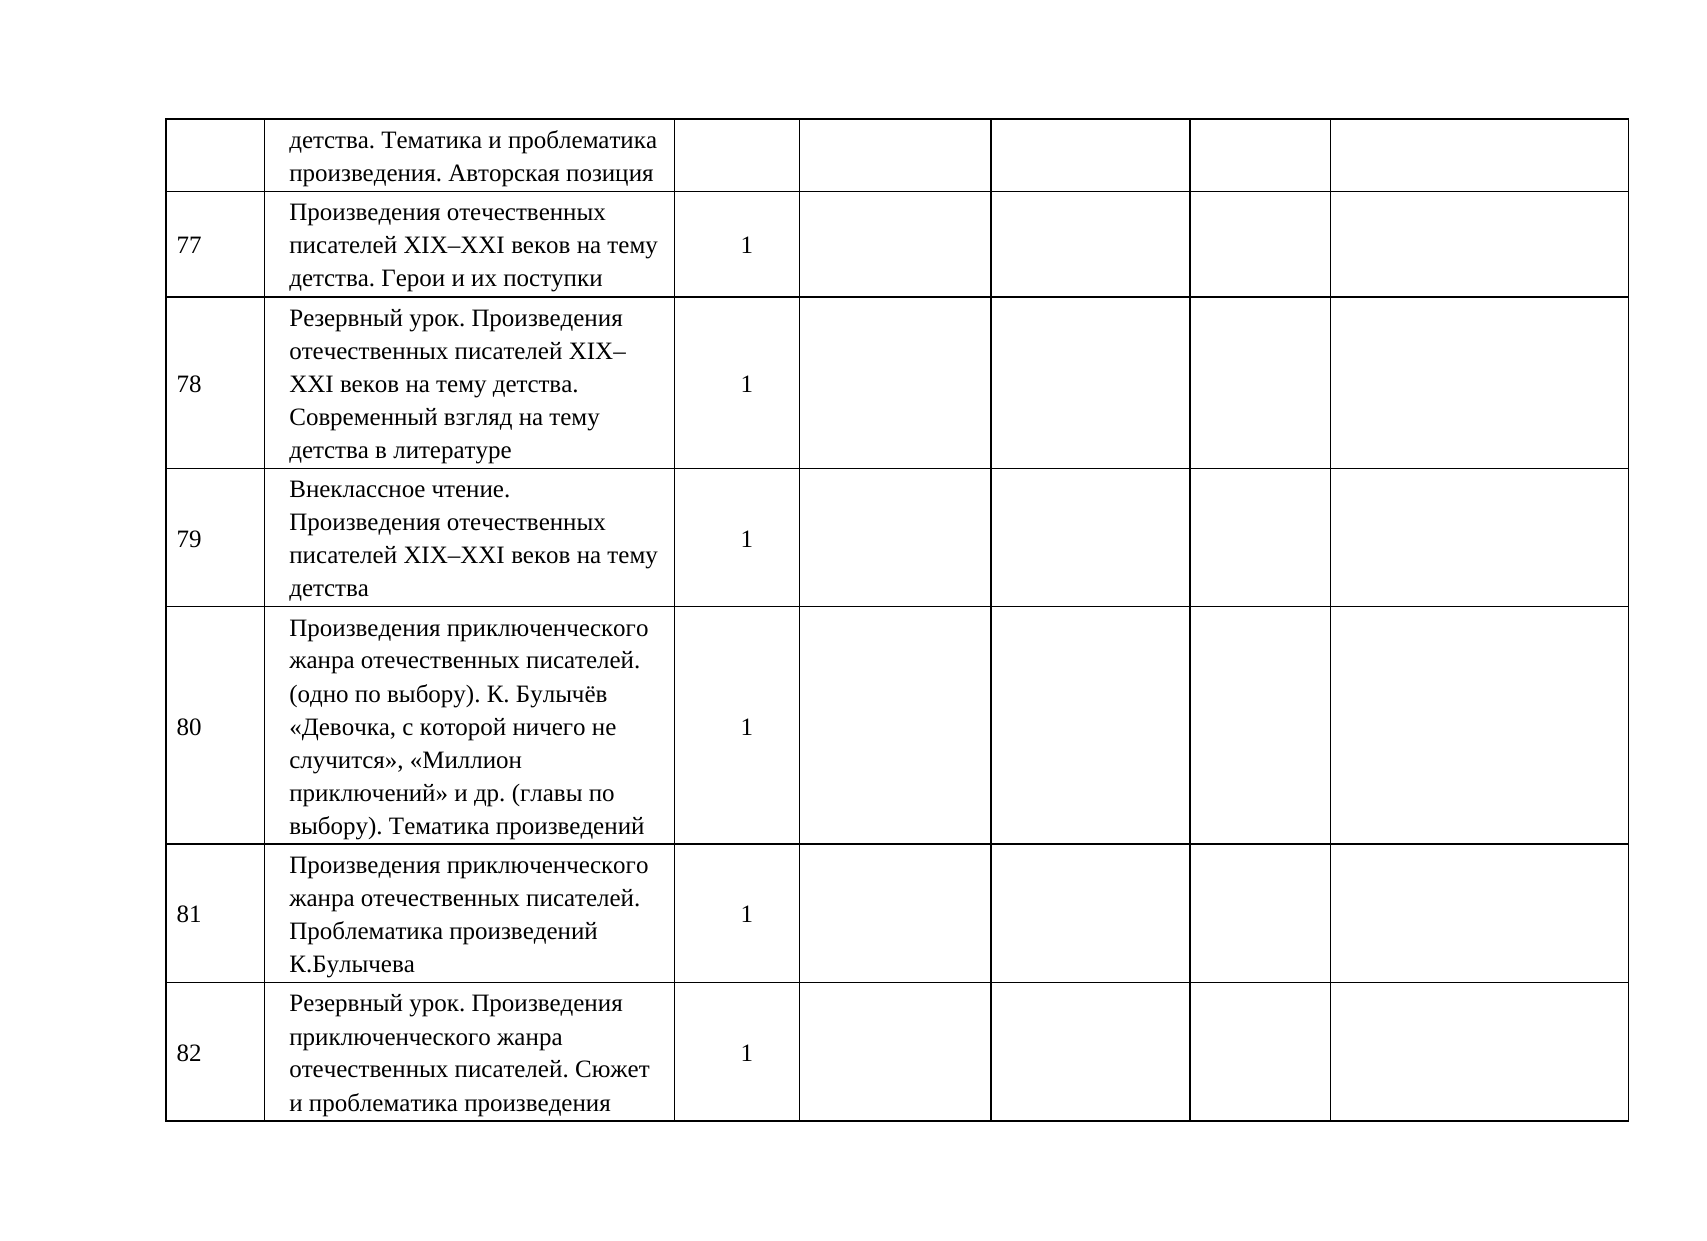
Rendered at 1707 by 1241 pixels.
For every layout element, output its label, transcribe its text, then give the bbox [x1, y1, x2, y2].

table_cell Произведения приключенческого жанра отечественных писателей. Проблематика произведений К.Булычева [265, 845, 674, 982]
table_cell 79 [167, 469, 264, 606]
table_cell Резервный урок. Произведения приключенческого жанра отечественных писателей. Сюжет и проблематика произведения [265, 983, 674, 1120]
table_cell 81 [167, 845, 264, 982]
table_cell [800, 469, 990, 606]
table_cell [992, 298, 1189, 467]
table_cell [1191, 469, 1330, 606]
table_cell 82 [167, 983, 264, 1120]
table_cell [992, 192, 1189, 296]
table_cell [1191, 607, 1330, 843]
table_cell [265, 120, 674, 191]
table_cell 80 [167, 607, 264, 843]
table_cell [992, 845, 1189, 982]
table_cell 78 [167, 298, 264, 467]
table_cell [1331, 607, 1628, 843]
table_cell 1 [675, 983, 799, 1120]
table_cell [800, 298, 990, 467]
table_cell [992, 607, 1189, 843]
table_cell 76 [167, 120, 264, 191]
table_cell Произведения приключенческого жанра отечественных писателей. (одно по выбору). К. Булычёв «Девочка, с которой ничего не случится», «Миллион приключений» и др. (главы по выбору). Тематика произведений [265, 607, 674, 843]
table_cell [1331, 298, 1628, 467]
table_cell 77 [167, 192, 264, 296]
table_cell 1 [675, 469, 799, 606]
table_cell 1 [675, 192, 799, 296]
table_cell [800, 120, 990, 191]
table_cell [1331, 469, 1628, 606]
table_cell 1 [675, 607, 799, 843]
table_cell 1 [675, 845, 799, 982]
table_cell [1191, 120, 1330, 191]
table_cell 1 [675, 298, 799, 467]
table_cell [1191, 298, 1330, 467]
table_cell Внеклассное чтение. Произведения отечественных писателей XIX–XXI веков на тему детства [265, 469, 674, 606]
table_cell Произведения отечественных писателей XIX–XXI веков на тему детства. Герои и их поступки [265, 192, 674, 296]
table_cell [1191, 983, 1330, 1120]
table_cell [800, 607, 990, 843]
table_cell [992, 469, 1189, 606]
table_cell [1331, 983, 1628, 1120]
table_cell [1191, 192, 1330, 296]
table_cell [800, 845, 990, 982]
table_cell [1331, 120, 1628, 191]
table_cell [992, 120, 1189, 191]
table_cell [1331, 845, 1628, 982]
table_cell [800, 983, 990, 1120]
table_cell [992, 983, 1189, 1120]
table_cell Резервный урок. Произведения отечественных писателей XIX–XXI веков на тему детства. Современный взгляд на тему детства в литературе [265, 298, 674, 467]
table_cell [800, 192, 990, 296]
table_cell 1 [675, 120, 799, 191]
table_cell [1191, 845, 1330, 982]
table_cell [1331, 192, 1628, 296]
